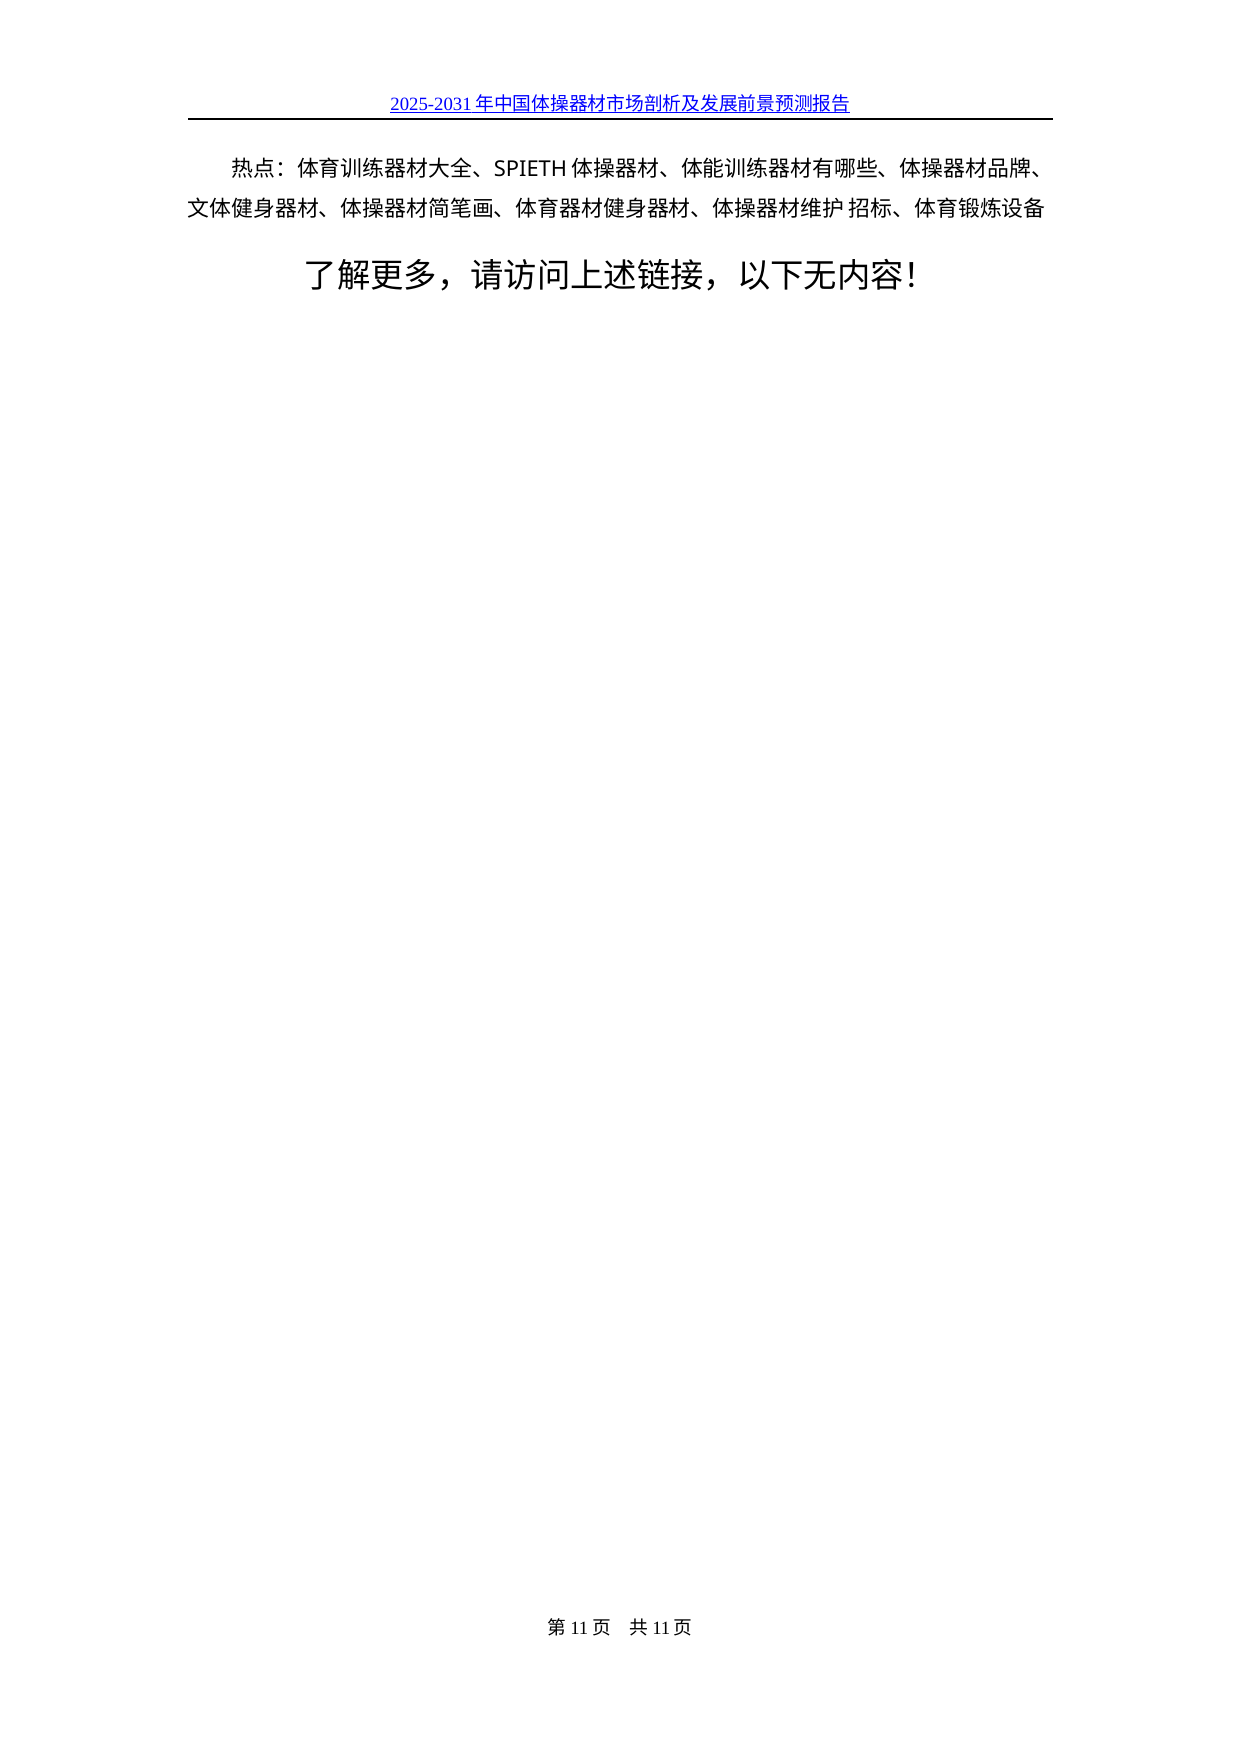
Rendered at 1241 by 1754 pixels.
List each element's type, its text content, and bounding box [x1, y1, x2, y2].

title 了解更多，请访问上述链接，以下无内容！ [187, 241, 1053, 306]
text 热点：体育训练器材大全、SPIETH体操器材、体能训练器材有哪些、体操器材品牌、文体健身器材、体操器材简笔画、体育器材健身器材、体操器材维护 招标、体育锻炼设备 [187, 150, 1053, 223]
